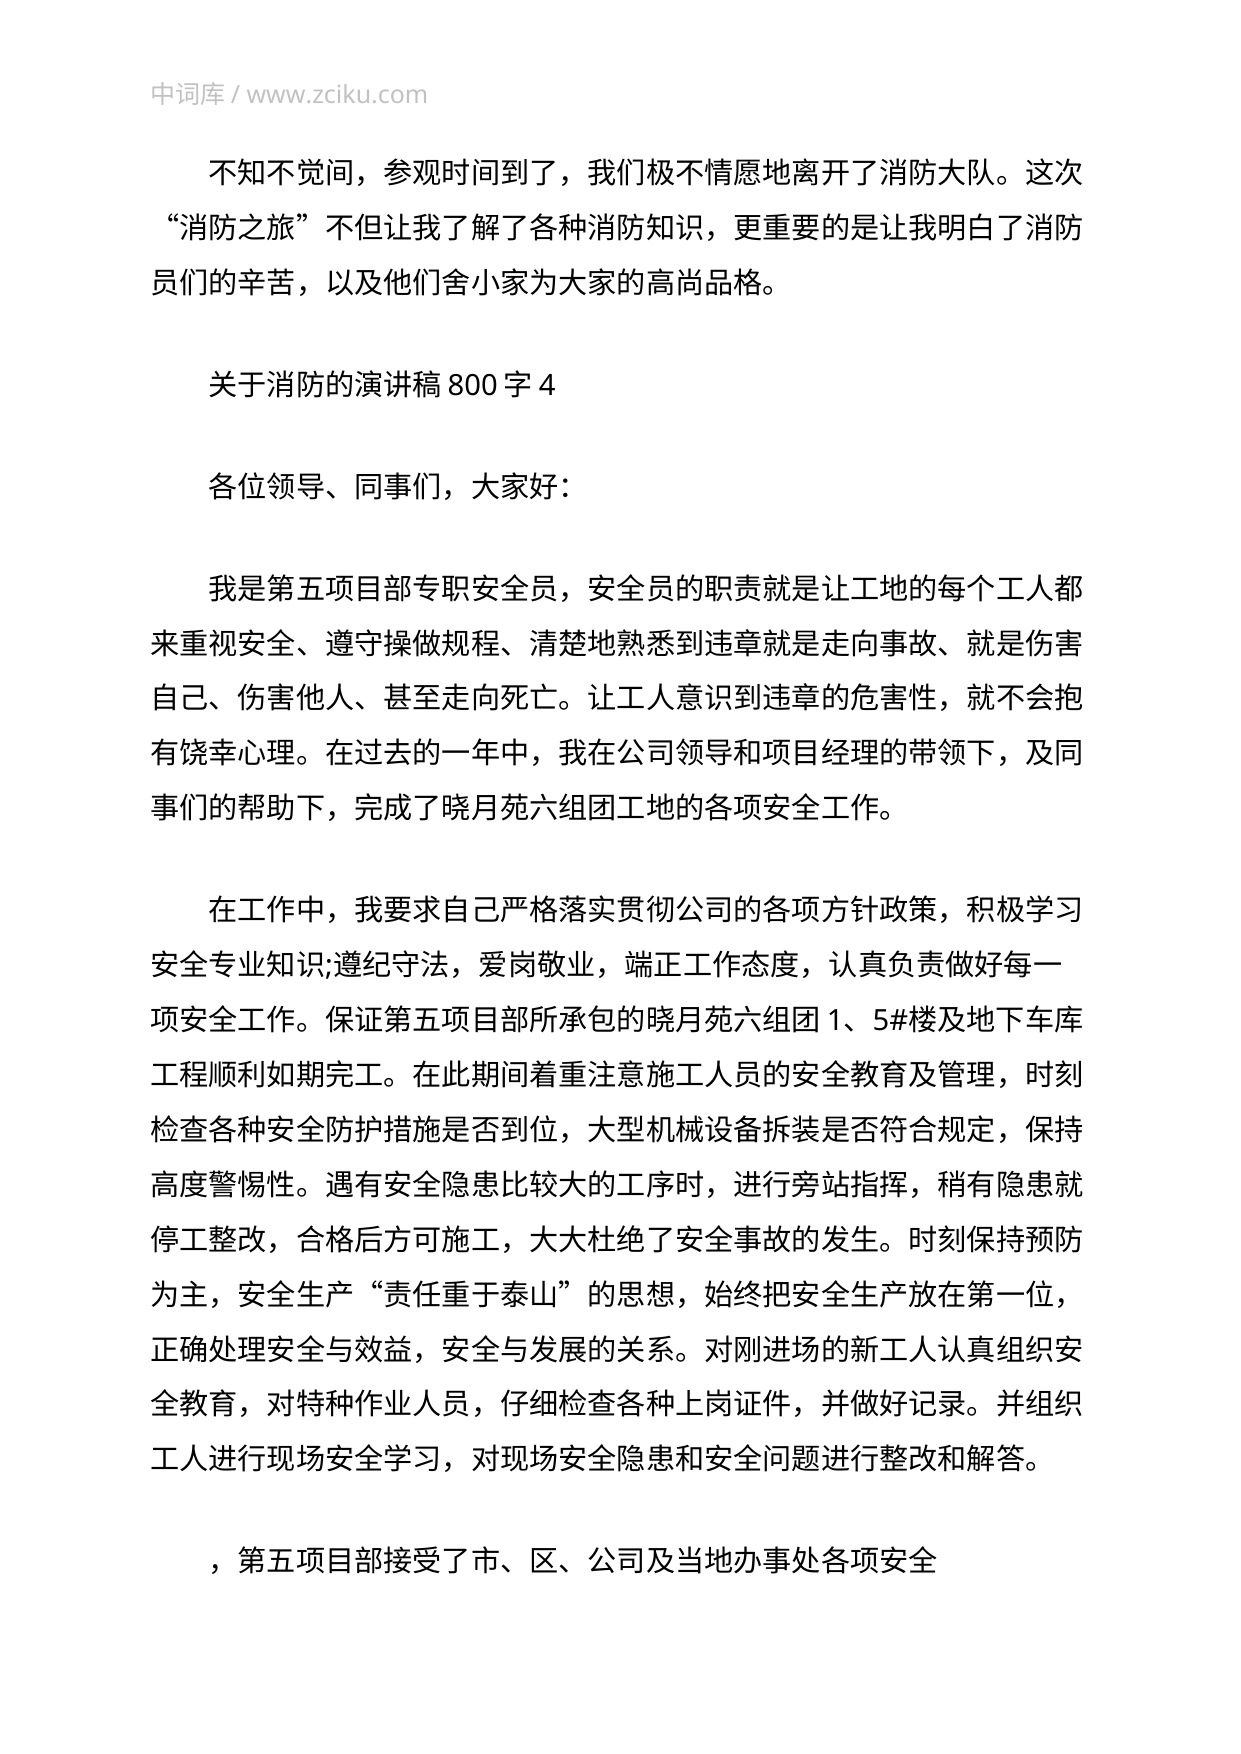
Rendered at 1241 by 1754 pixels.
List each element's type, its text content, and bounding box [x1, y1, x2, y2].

text 关于消防的演讲稿800字4 [150, 362, 1090, 404]
text 不知不觉间，参观时间到了，我们极不情愿地离开了消防大队。这次“消防之旅”不但让我了解了各种消防知识，更重要的是让我明白了消防员们的辛苦，以及他们舍小家为大家的高尚品格。 [150, 150, 1090, 302]
text 在工作中，我要求自己严格落实贯彻公司的各项方针政策，积极学习安全专业知识;遵纪守法，爱岗敬业，端正工作态度，认真负责做好每一项安全工作。保证第五项目部所承包的晓月苑六组团1、5#楼及地下车库工程顺利如期完工。在此期间着重注意施工人员的安全教育及管理，时刻检查各种安全防护措施是否到位，大型机械设备拆装是否符合规定，保持高度警惕性。遇有安全隐患比较大的工序时，进行旁站指挥，稍有隐患就停工整改，合格后方可施工，大大杜绝了安全事故的发生。时刻保持预防为主，安全生产“责任重于泰山”的思想，始终把安全生产放在第一位，正确处理安全与效益，安全与发展的关系。对刚进场的新工人认真组织安全教育，对特种作业人员，仔细检查各种上岗证件，并做好记录。并组织工人进行现场安全学习，对现场安全隐患和安全问题进行整改和解答。 [150, 887, 1090, 1478]
text 我是第五项目部专职安全员，安全员的职责就是让工地的每个工人都来重视安全、遵守操做规程、清楚地熟悉到违章就是走向事故、就是伤害自己、伤害他人、甚至走向死亡。让工人意识到违章的危害性，就不会抱有饶幸心理。在过去的一年中，我在公司领导和项目经理的带领下，及同事们的帮助下，完成了晓月苑六组团工地的各项安全工作。 [150, 565, 1090, 827]
text 各位领导、同事们，大家好： [150, 463, 1090, 506]
text ，第五项目部接受了市、区、公司及当地办事处各项安全 [150, 1538, 1090, 1580]
